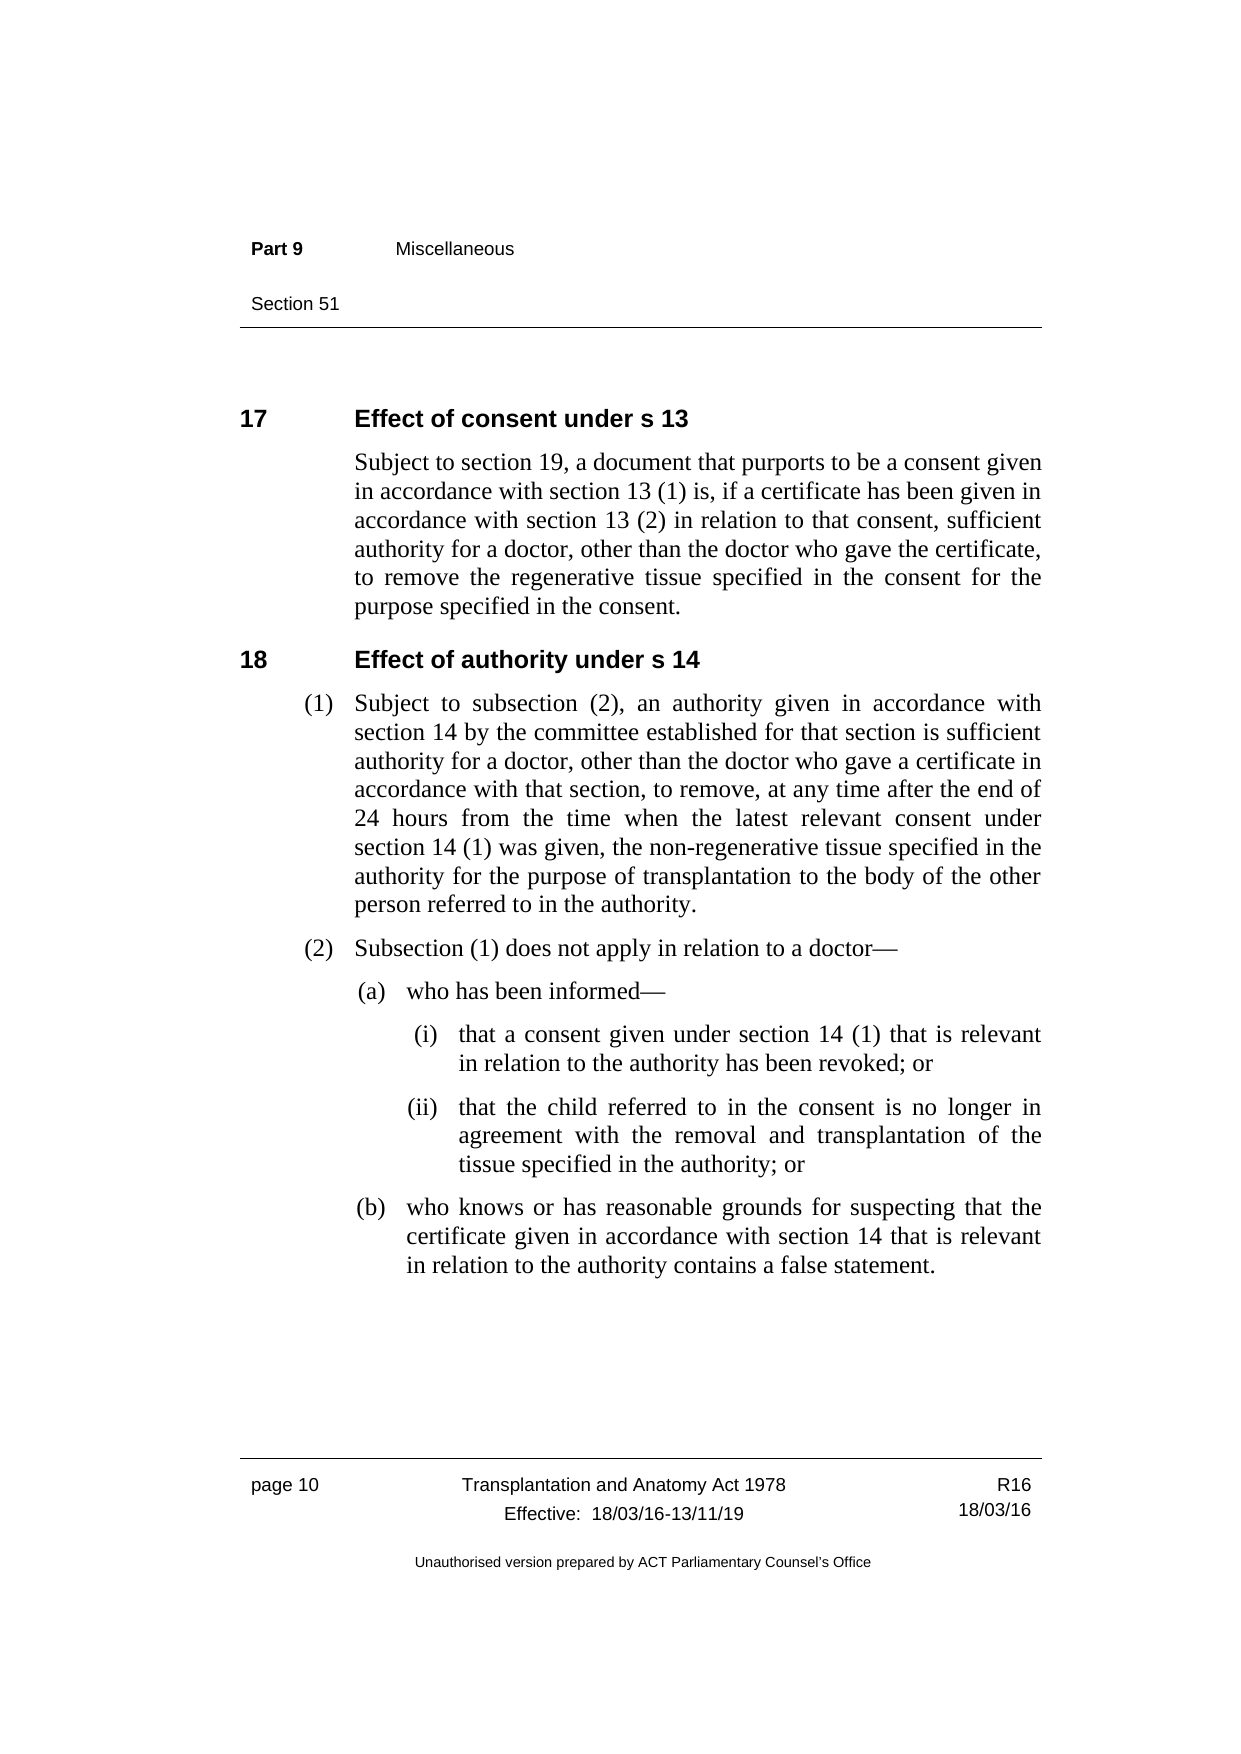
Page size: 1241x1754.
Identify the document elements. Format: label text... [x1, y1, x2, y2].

text (a) who has been informed— [239, 976, 1042, 1005]
text (i) that a consent given under section 14 (1) that is relevant in relation to the authority has been revoked; or [239, 1019, 1042, 1077]
text (2) Subsection (1) does not apply in relation to a doctor— [239, 933, 1042, 962]
text (b) who knows or has reasonable grounds for suspecting that the certificate given in accordance with section 14 that is relevant in relation to the authority contains a false statement. [239, 1192, 1042, 1279]
text (1) Subject to subsection (2), an authority given in accordance with section 14 by the committee established for that section is sufficient authority for a doctor, other than the doctor who gave a certificate in accordance with that section, to remove, at any time after the end of 24 hours from the time when the latest relevant consent under section 14 (1) was given, the non-regenerative tissue specified in the authority for the purpose of transplantation to the body of the other person referred to in the authority. [239, 688, 1042, 918]
text 17 Effect of consent under s 13 [239, 404, 1042, 433]
text 18 Effect of authority under s 14 [239, 645, 1042, 674]
text (ii) that the child referred to in the consent is no longer in agreement with the removal and transplantation of the tissue specified in the authority; or [239, 1092, 1042, 1178]
text Subject to section 19, a document that purports to be a consent given in accordance with section 13 (1) is, if a certificate has been given in accordance with section 13 (2) in relation to that consent, sufficient authority for a doctor, other than the doctor who gave the certificate, to remove the regenerative tissue specified in the consent for the purpose specified in the consent. [354, 447, 1042, 620]
